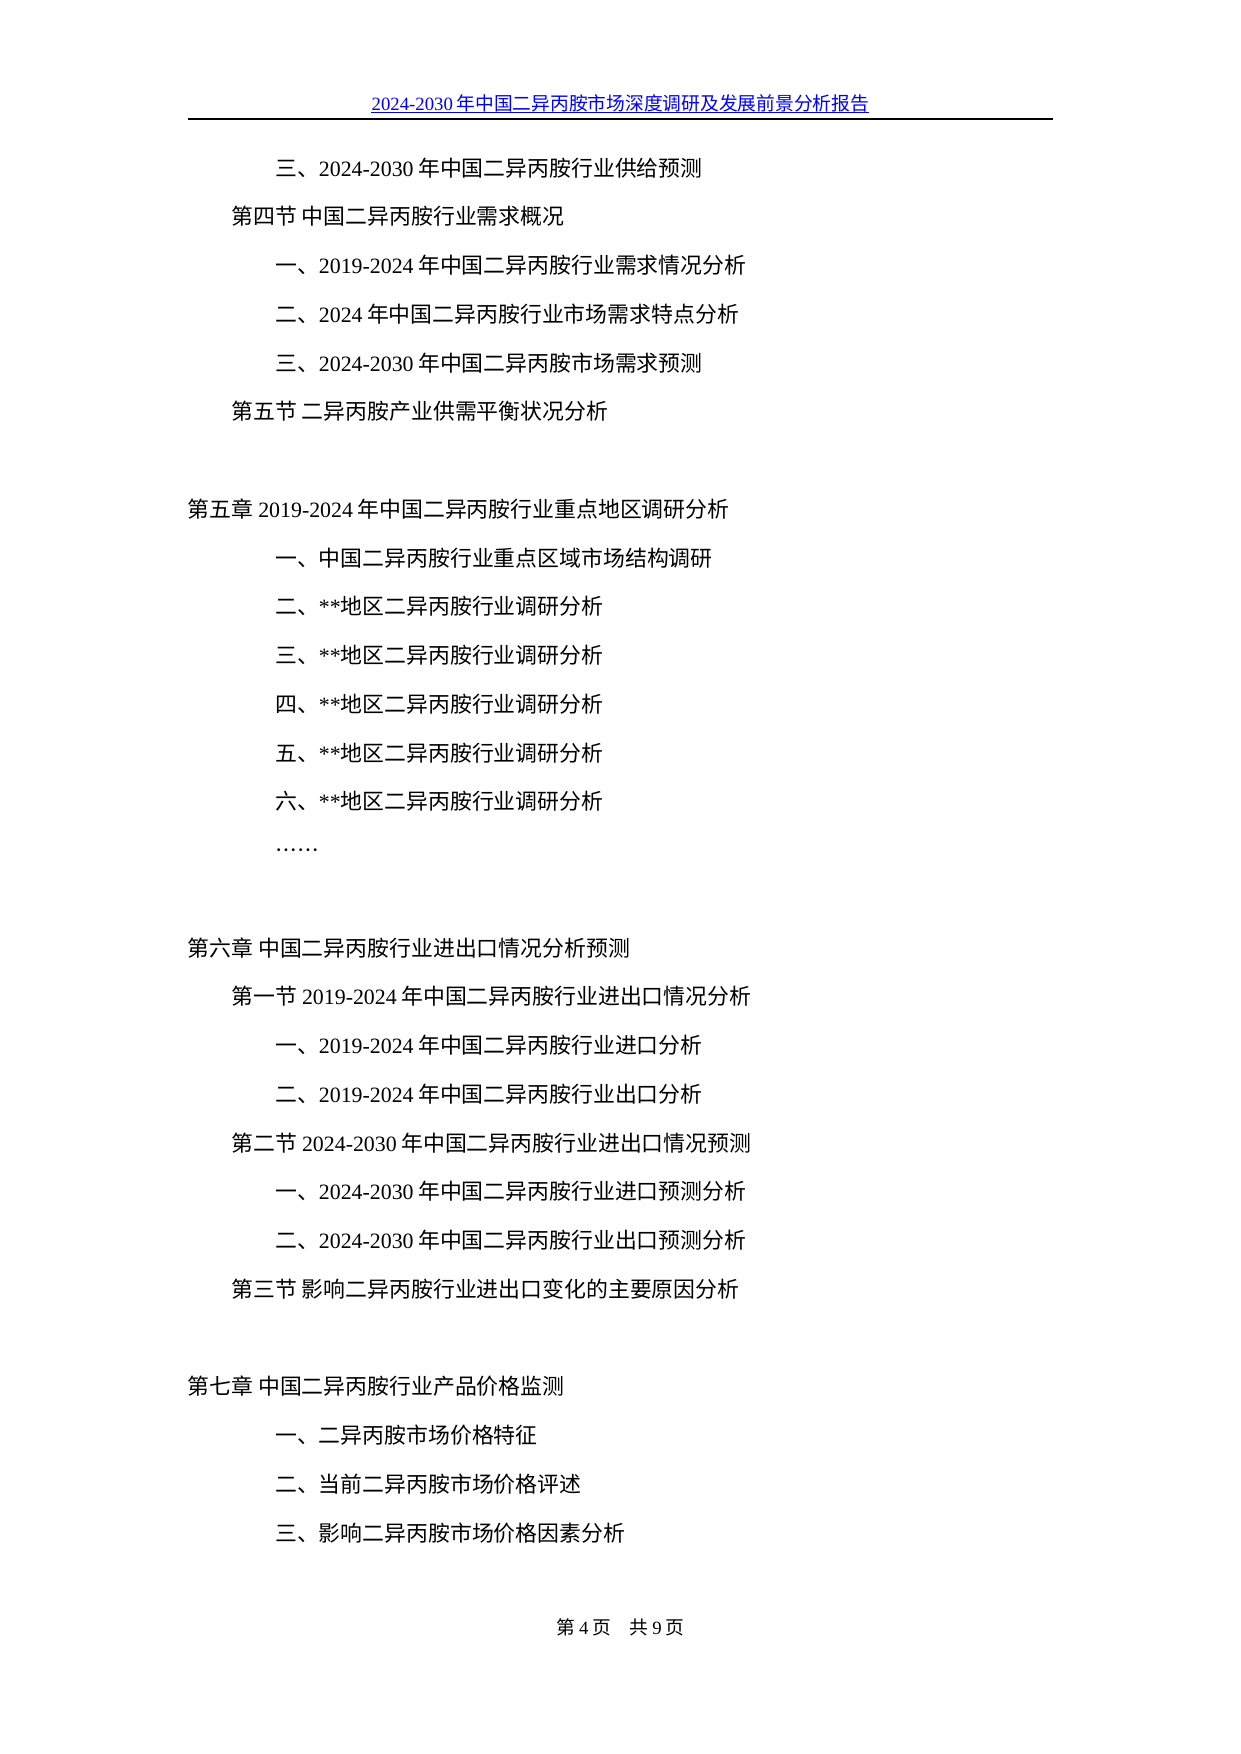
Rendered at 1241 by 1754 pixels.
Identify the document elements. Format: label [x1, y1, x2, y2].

text [187, 150, 1053, 1548]
